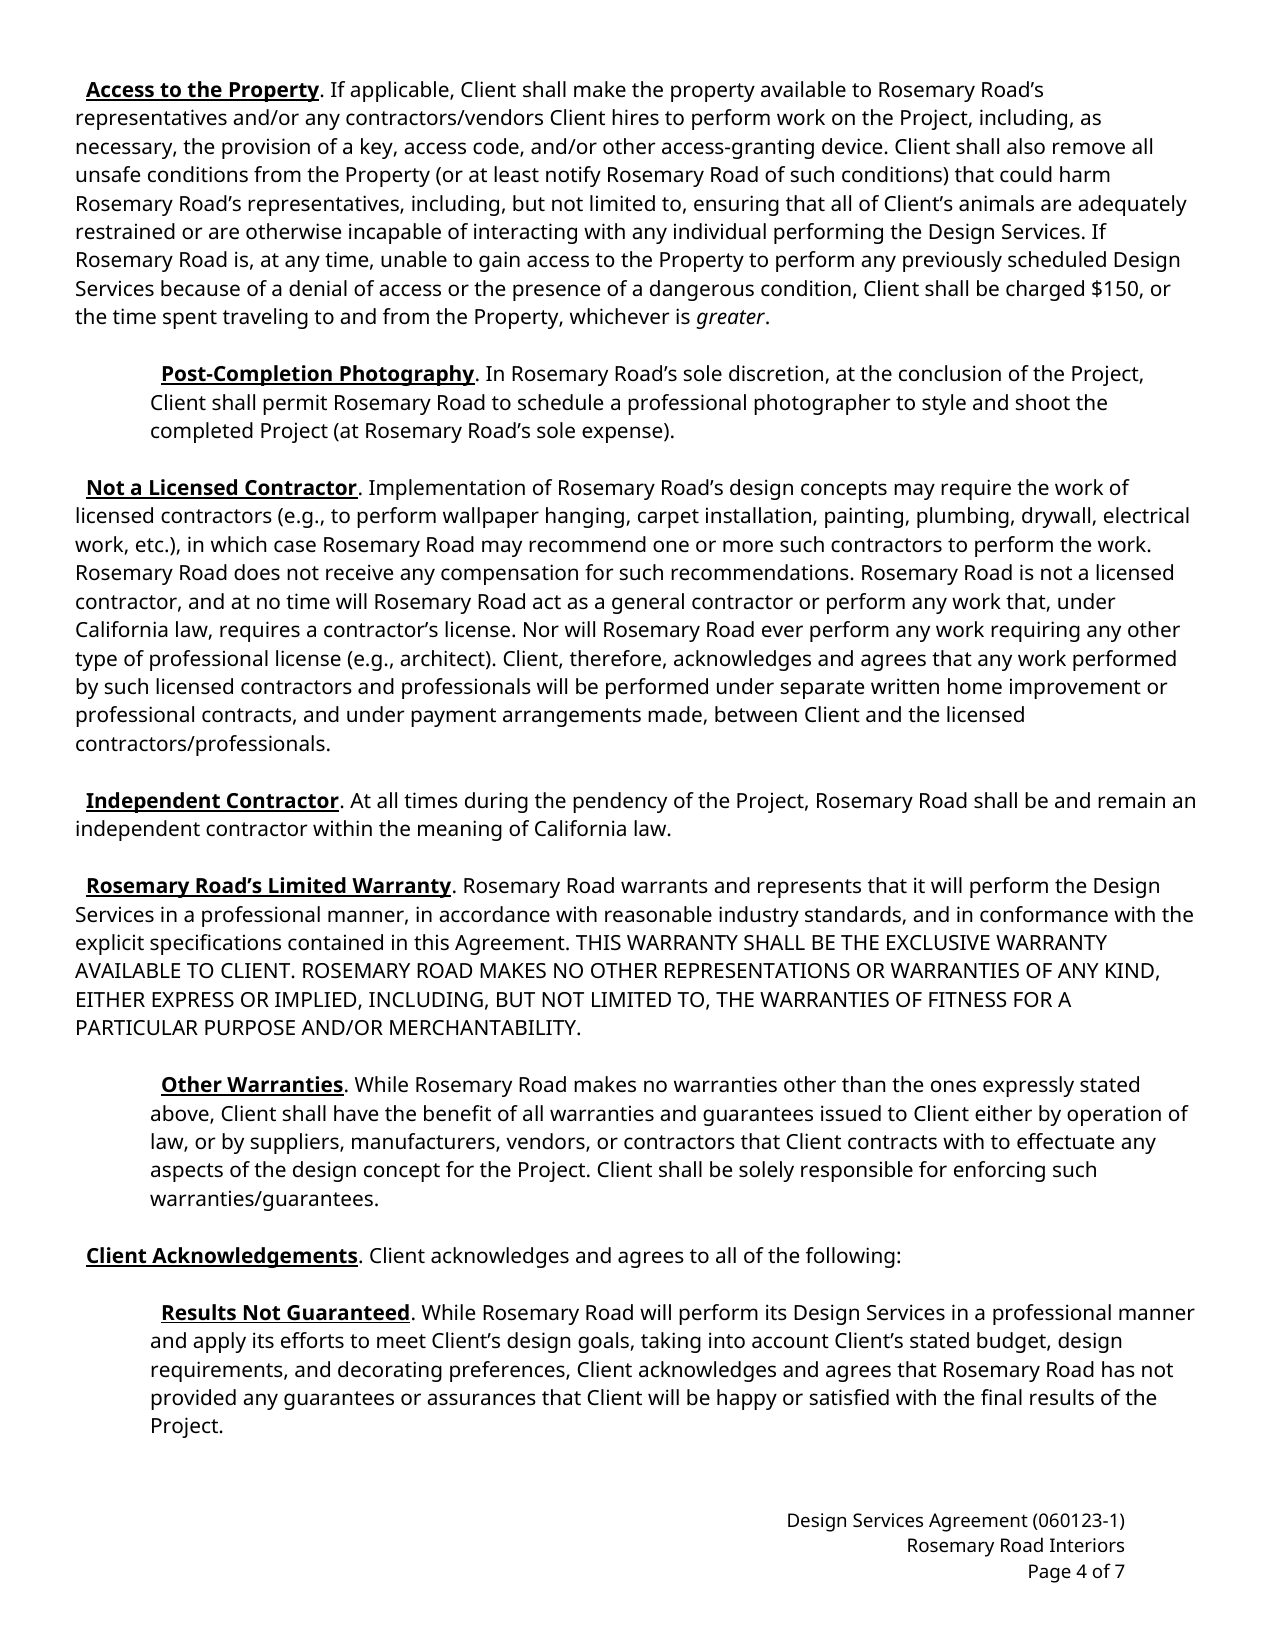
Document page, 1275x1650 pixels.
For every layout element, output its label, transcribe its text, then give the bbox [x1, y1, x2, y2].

text Other Warranties. While Rosemary Road makes no warranties other than the ones expressly stated above, Client shall have the benefit of all warranties and guarantees issued to Client either by operation of law, or by suppliers, manufacturers, vendors, or contractors that Client contracts with to effectuate any aspects of the design concept for the Project. Client shall be solely responsible for enforcing such warranties/guarantees. [150, 1070, 1200, 1212]
text Independent Contractor. At all times during the pendency of the Project, Rosemary Road shall be and remain an independent contractor within the meaning of California law. [75, 786, 1200, 843]
text Access to the Property. If applicable, Client shall make the property available to Rosemary Road’s representatives and/or any contractors/vendors Client hires to perform work on the Project, including, as necessary, the provision of a key, access code, and/or other access-granting device. Client shall also remove all unsafe conditions from the Property (or at least notify Rosemary Road of such conditions) that could harm Rosemary Road’s representatives, including, but not limited to, ensuring that all of Client’s animals are adequately restrained or are otherwise incapable of interacting with any individual performing the Design Services. If Rosemary Road is, at any time, unable to gain access to the Property to perform any previously scheduled Design Services because of a denial of access or the presence of a dangerous condition, Client shall be charged $150, or the time spent traveling to and from the Property, whichever is greater. [75, 75, 1200, 331]
text Results Not Guaranteed. While Rosemary Road will perform its Design Services in a professional manner and apply its efforts to meet Client’s design goals, taking into account Client’s stated budget, design requirements, and decorating preferences, Client acknowledges and agrees that Rosemary Road has not provided any guarantees or assurances that Client will be happy or satisfied with the final results of the Project. [150, 1298, 1200, 1440]
text Rosemary Road’s Limited Warranty. Rosemary Road warrants and represents that it will perform the Design Services in a professional manner, in accordance with reasonable industry standards, and in conformance with the explicit specifications contained in this Agreement. THIS WARRANTY SHALL BE THE EXCLUSIVE WARRANTY AVAILABLE TO CLIENT. ROSEMARY ROAD MAKES NO OTHER REPRESENTATIONS OR WARRANTIES OF ANY KIND, EITHER EXPRESS OR IMPLIED, INCLUDING, BUT NOT LIMITED TO, THE WARRANTIES OF FITNESS FOR A PARTICULAR PURPOSE AND/OR MERCHANTABILITY. [75, 871, 1200, 1042]
text Not a Licensed Contractor. Implementation of Rosemary Road’s design concepts may require the work of licensed contractors (e.g., to perform wallpaper hanging, carpet installation, painting, plumbing, drywall, electrical work, etc.), in which case Rosemary Road may recommend one or more such contractors to perform the work. Rosemary Road does not receive any compensation for such recommendations. Rosemary Road is not a licensed contractor, and at no time will Rosemary Road act as a general contractor or perform any work that, under California law, requires a contractor’s license. Nor will Rosemary Road ever perform any work requiring any other type of professional license (e.g., architect). Client, therefore, acknowledges and agrees that any work performed by such licensed contractors and professionals will be performed under separate written home improvement or professional contracts, and under payment arrangements made, between Client and the licensed contractors/professionals. [75, 473, 1200, 757]
text Post-Completion Photography. In Rosemary Road’s sole discretion, at the conclusion of the Project, Client shall permit Rosemary Road to schedule a professional photographer to style and shoot the completed Project (at Rosemary Road’s sole expense). [150, 359, 1200, 445]
text Client Acknowledgements. Client acknowledges and agrees to all of the following: [75, 1241, 1200, 1269]
